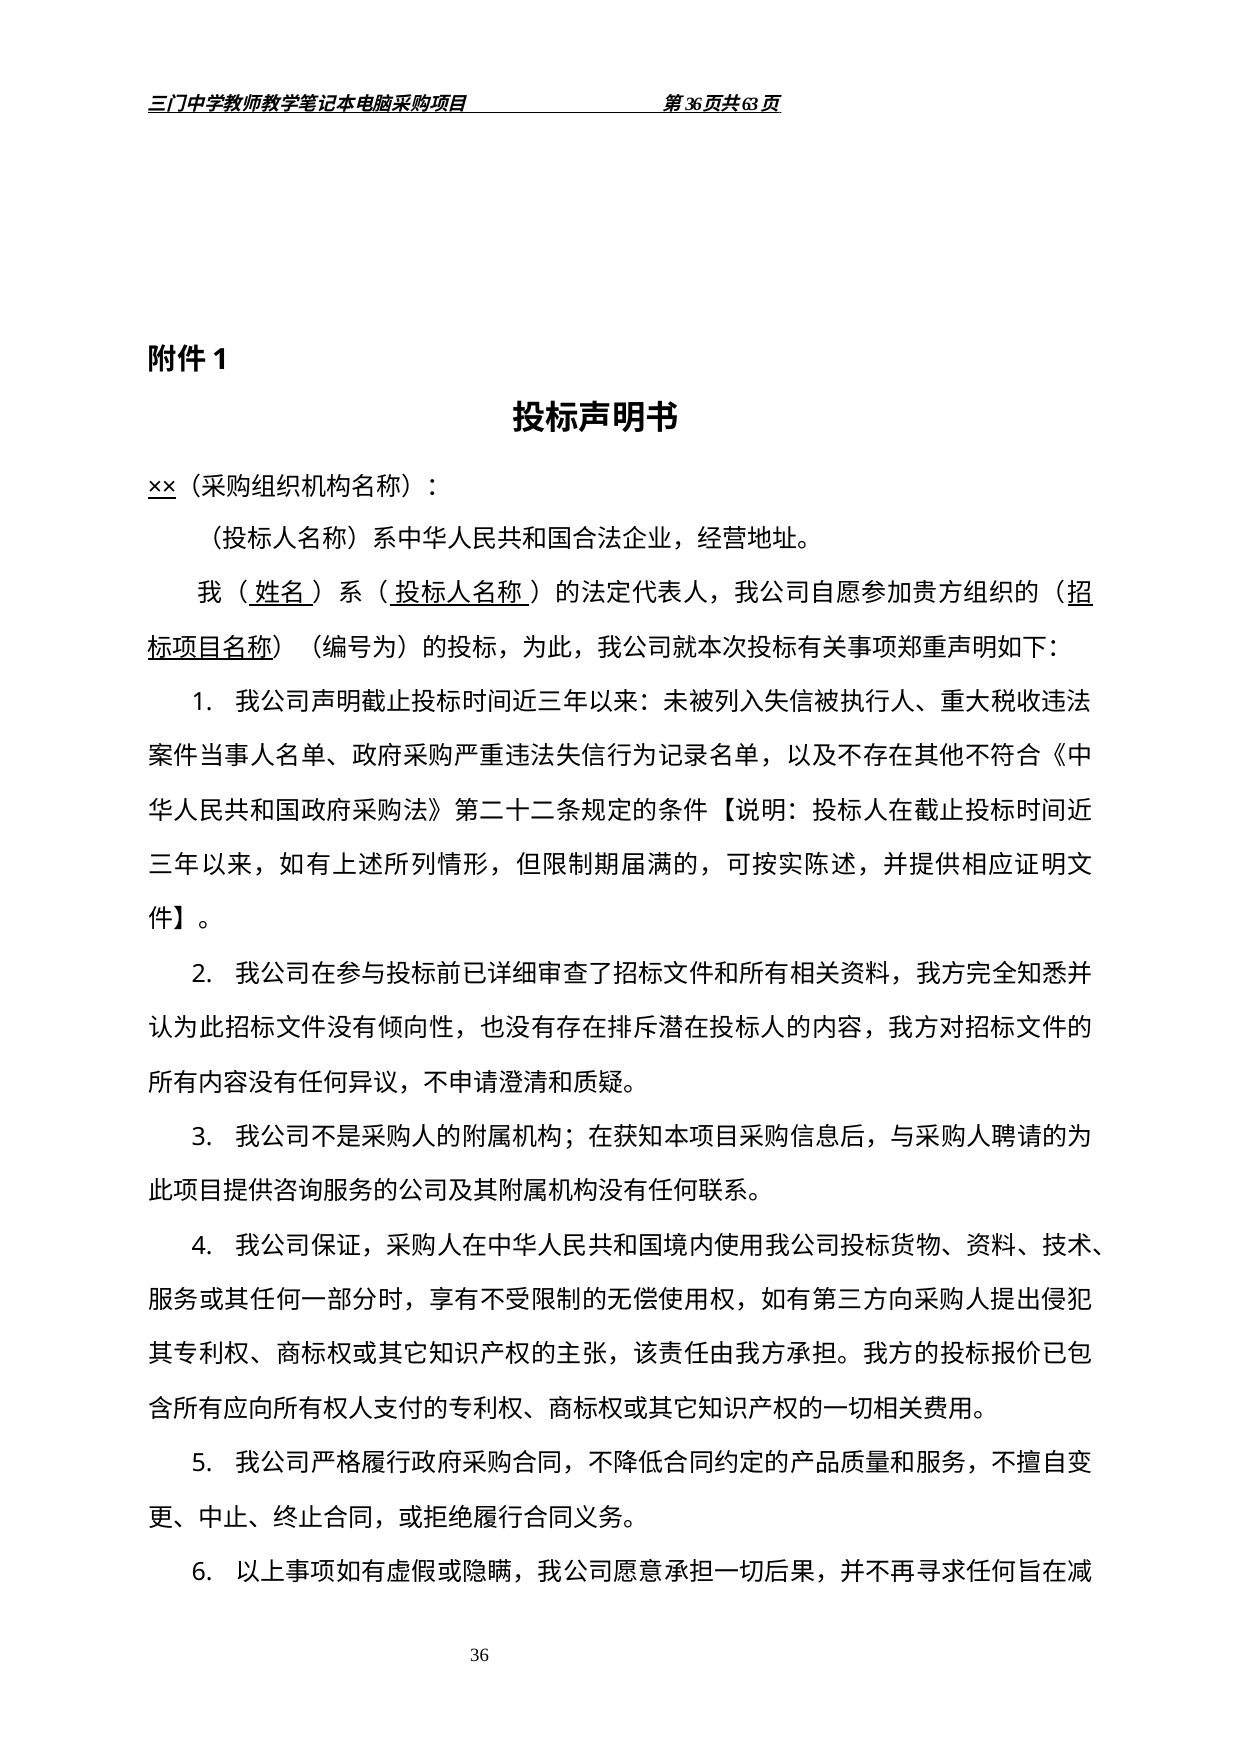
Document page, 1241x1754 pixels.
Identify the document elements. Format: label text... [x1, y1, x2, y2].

list 我公司保证，采购人在中华人民共和国境内使用我公司投标货物、资料、技术、服务或其任何一部分时，享有不受限制的无偿使用权，如有第三方向采购人提出侵犯其专利权、商标权或其它知识产权的主张，该责任由我方承担。我方的投标报价已包含所有应向所有权人支付的专利权、商标权或其它知识产权的一切相关费用。 [148, 1225, 1092, 1424]
list 我公司在参与投标前已详细审查了招标文件和所有相关资料，我方完全知悉并认为此招标文件没有倾向性，也没有存在排斥潜在投标人的内容，我方对招标文件的所有内容没有任何异议，不申请澄清和质疑。 [148, 953, 1092, 1098]
text ××（采购组织机构名称）： [148, 466, 1092, 502]
text （投标人名称）系中华人民共和国合法企业，经营地址。 [148, 518, 1092, 554]
text 投标声明书 [148, 391, 1042, 439]
list 我公司声明截止投标时间近三年以来：未被列入失信被执行人、重大税收违法案件当事人名单、政府采购严重违法失信行为记录名单，以及不存在其他不符合《中华人民共和国政府采购法》第二十二条规定的条件【说明：投标人在截止投标时间近三年以来，如有上述所列情形，但限制期届满的，可按实陈述，并提供相应证明文件】。 [148, 681, 1092, 935]
text 我（ 姓名 ）系（ 投标人名称 ）的法定代表人，我公司自愿参加贵方组织的（招标项目名称）（编号为）的投标，为此，我公司就本次投标有关事项郑重声明如下： [148, 573, 1092, 663]
text 附件1 [148, 336, 1092, 378]
list 我公司严格履行政府采购合同，不降低合同约定的产品质量和服务，不擅自变更、中止、终止合同，或拒绝履行合同义务。 [148, 1443, 1092, 1533]
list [148, 1551, 1092, 1588]
list 我公司不是采购人的附属机构；在获知本项目采购信息后，与采购人聘请的为此项目提供咨询服务的公司及其附属机构没有任何联系。 [148, 1116, 1092, 1207]
